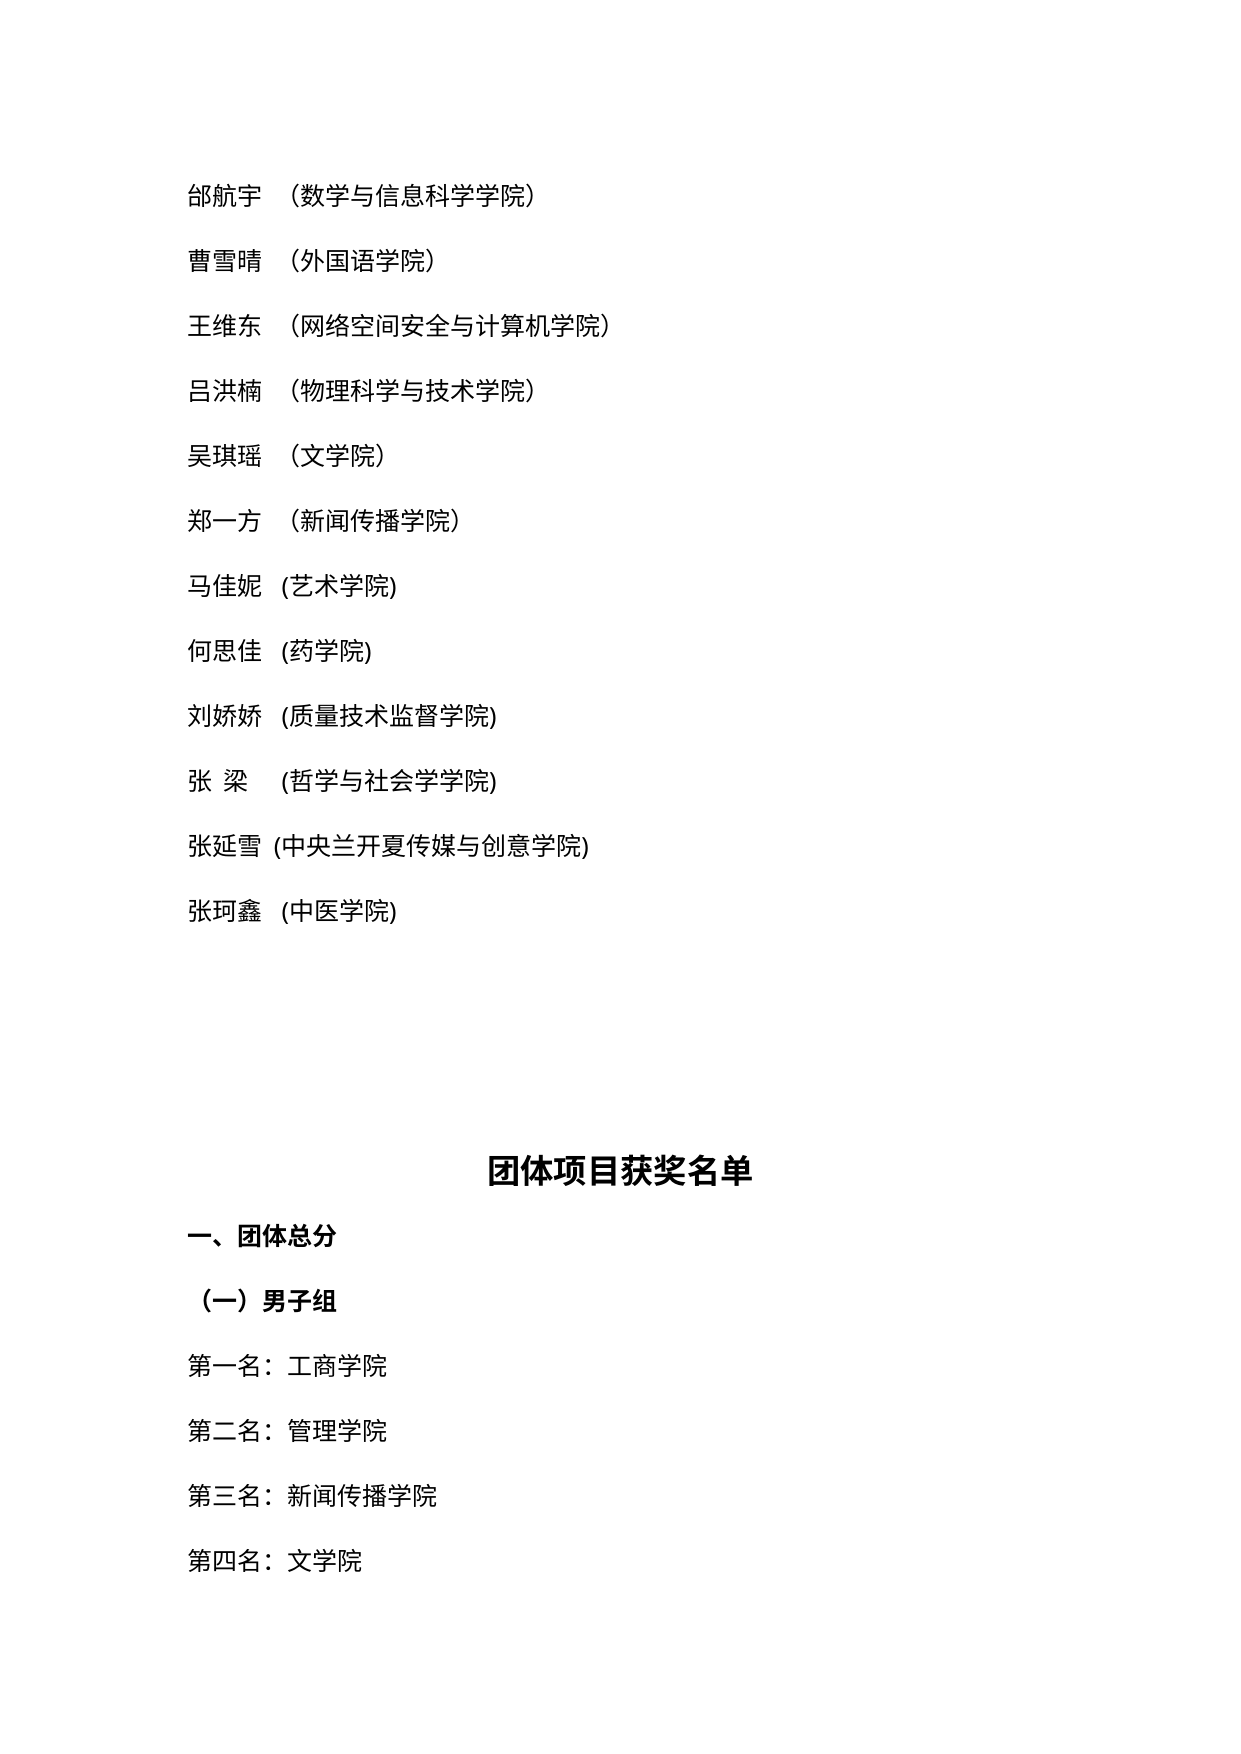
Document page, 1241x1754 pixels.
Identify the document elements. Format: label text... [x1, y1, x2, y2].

text 吴琪瑶 （文学院） [187, 422, 1053, 487]
text 刘娇娇 (质量技术监督学院) [187, 682, 1053, 747]
text 曹雪晴 （外国语学院） [187, 227, 1053, 292]
text （一）男子组 [187, 1267, 1053, 1332]
text 第二名：管理学院 [187, 1397, 1053, 1462]
text 邰航宇 （数学与信息科学学院） [187, 162, 1053, 227]
text 何思佳 (药学院) [187, 617, 1053, 682]
text 吕洪楠 （物理科学与技术学院） [187, 357, 1053, 422]
text 第三名：新闻传播学院 [187, 1462, 1053, 1527]
text 张珂鑫 (中医学院) [187, 877, 1053, 942]
text 张延雪 (中央兰开夏传媒与创意学院) [187, 812, 1053, 877]
text 张 梁 (哲学与社会学学院) [187, 747, 1053, 812]
text 王维东 （网络空间安全与计算机学院） [187, 292, 1053, 357]
text 第一名：工商学院 [187, 1332, 1053, 1397]
text 第四名：文学院 [187, 1527, 1053, 1592]
text 马佳妮 (艺术学院) [187, 552, 1053, 617]
text 郑一方 （新闻传播学院） [187, 487, 1053, 552]
text 一、团体总分 [187, 1202, 1053, 1267]
text 团体项目获奖名单 [187, 1137, 1053, 1202]
